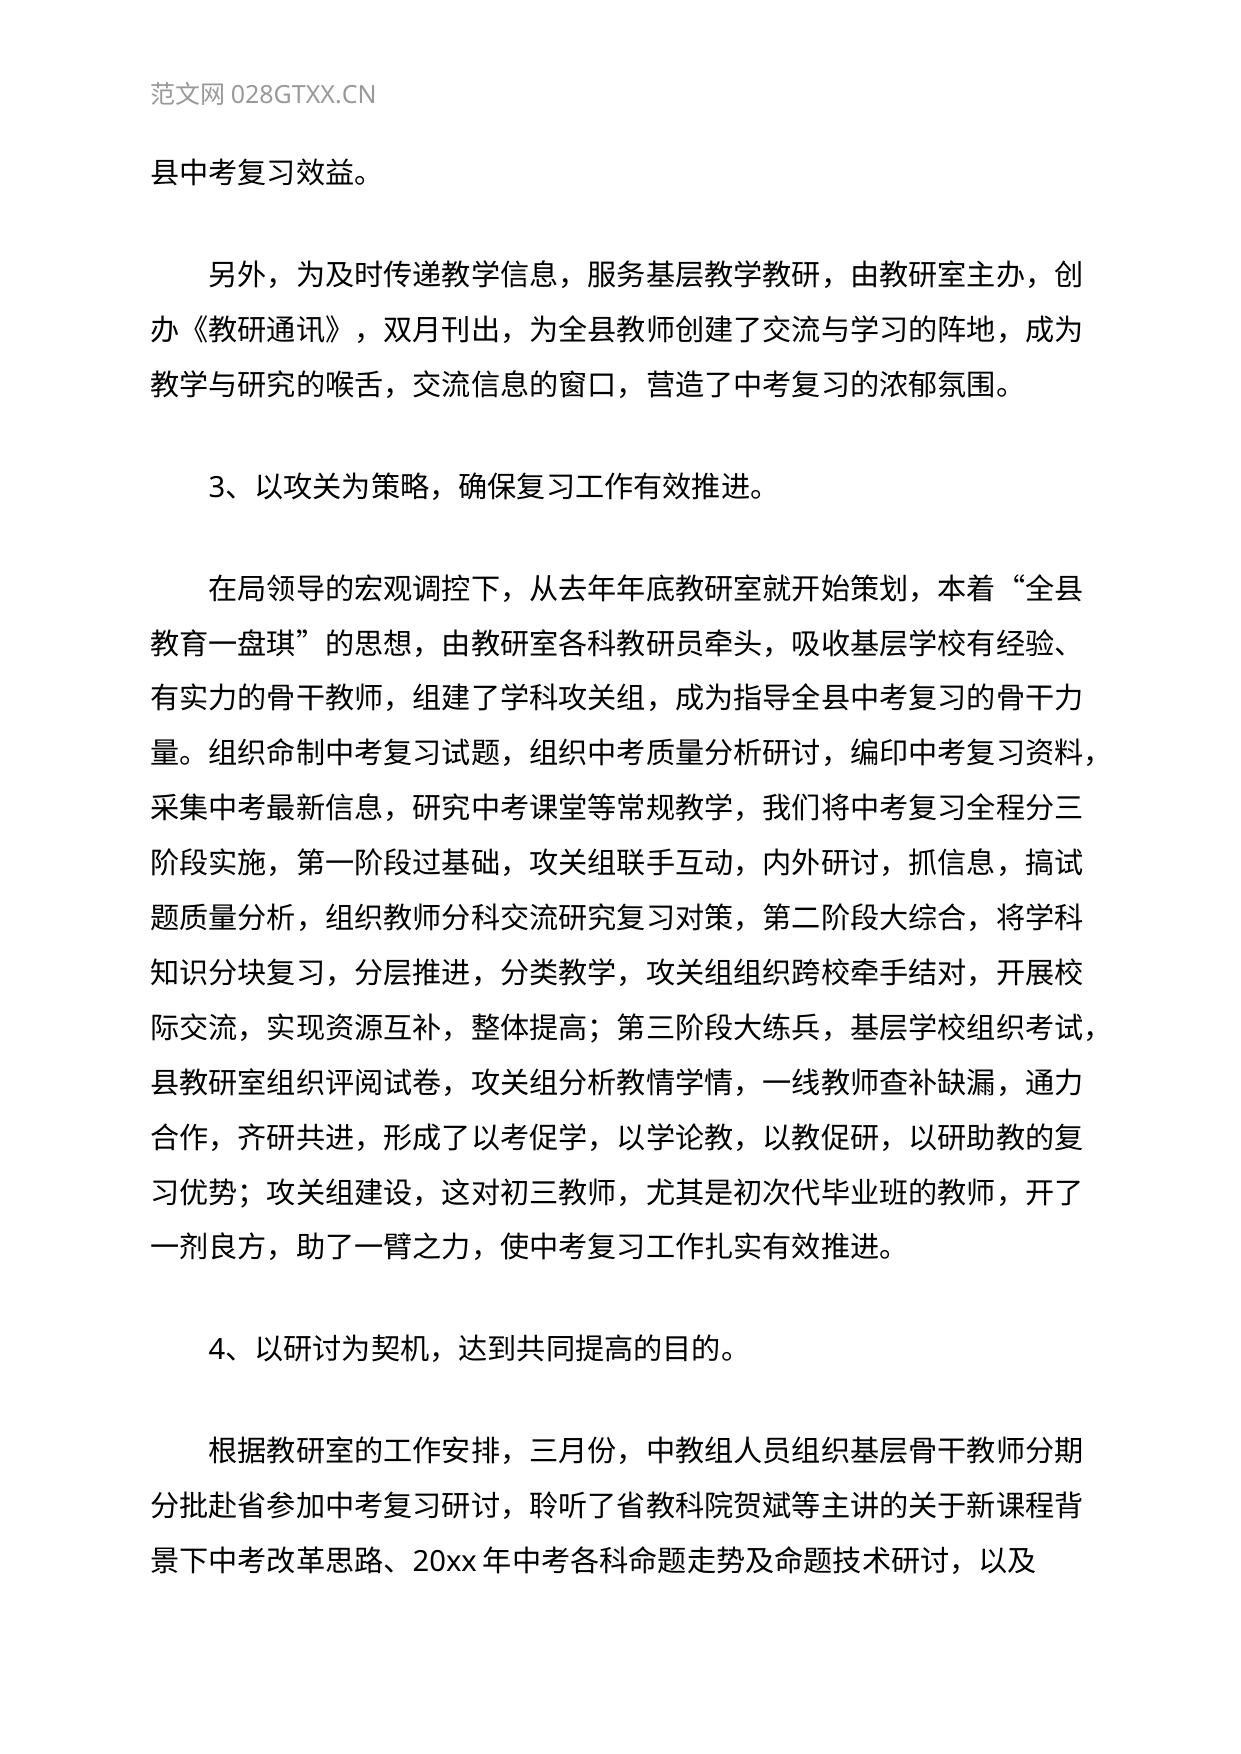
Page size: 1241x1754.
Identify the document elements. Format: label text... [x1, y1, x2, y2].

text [150, 150, 1090, 192]
text 3、以攻关为策略，确保复习工作有效推进。 [150, 463, 1090, 506]
text 4、以研讨为契机，达到共同提高的目的。 [150, 1326, 1090, 1368]
text 另外，为及时传递教学信息，服务基层教学教研，由教研室主办，创办《教研通讯》，双月刊出，为全县教师创建了交流与学习的阵地，成为教学与研究的喉舌，交流信息的窗口，营造了中考复习的浓郁氛围。 [150, 252, 1090, 404]
text 在局领导的宏观调控下，从去年年底教研室就开始策划，本着“全县教育一盘琪”的思想，由教研室各科教研员牵头，吸收基层学校有经验、有实力的骨干教师，组建了学科攻关组，成为指导全县中考复习的骨干力量。组织命制中考复习试题，组织中考质量分析研讨，编印中考复习资料，采集中考最新信息，研究中考课堂等常规教学，我们将中考复习全程分三阶段实施，第一阶段过基础，攻关组联手互动，内外研讨，抓信息，搞试题质量分析，组织教师分科交流研究复习对策，第二阶段大综合，将学科知识分块复习，分层推进，分类教学，攻关组组织跨校牵手结对，开展校际交流，实现资源互补，整体提高；第三阶段大练兵，基层学校组织考试，县教研室组织评阅试卷，攻关组分析教情学情，一线教师查补缺漏，通力合作，齐研共进，形成了以考促学，以学论教，以教促研，以研助教的复习优势；攻关组建设，这对初三教师，尤其是初次代毕业班的教师，开了一剂良方，助了一臂之力，使中考复习工作扎实有效推进。 [150, 565, 1090, 1266]
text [150, 1428, 1090, 1580]
